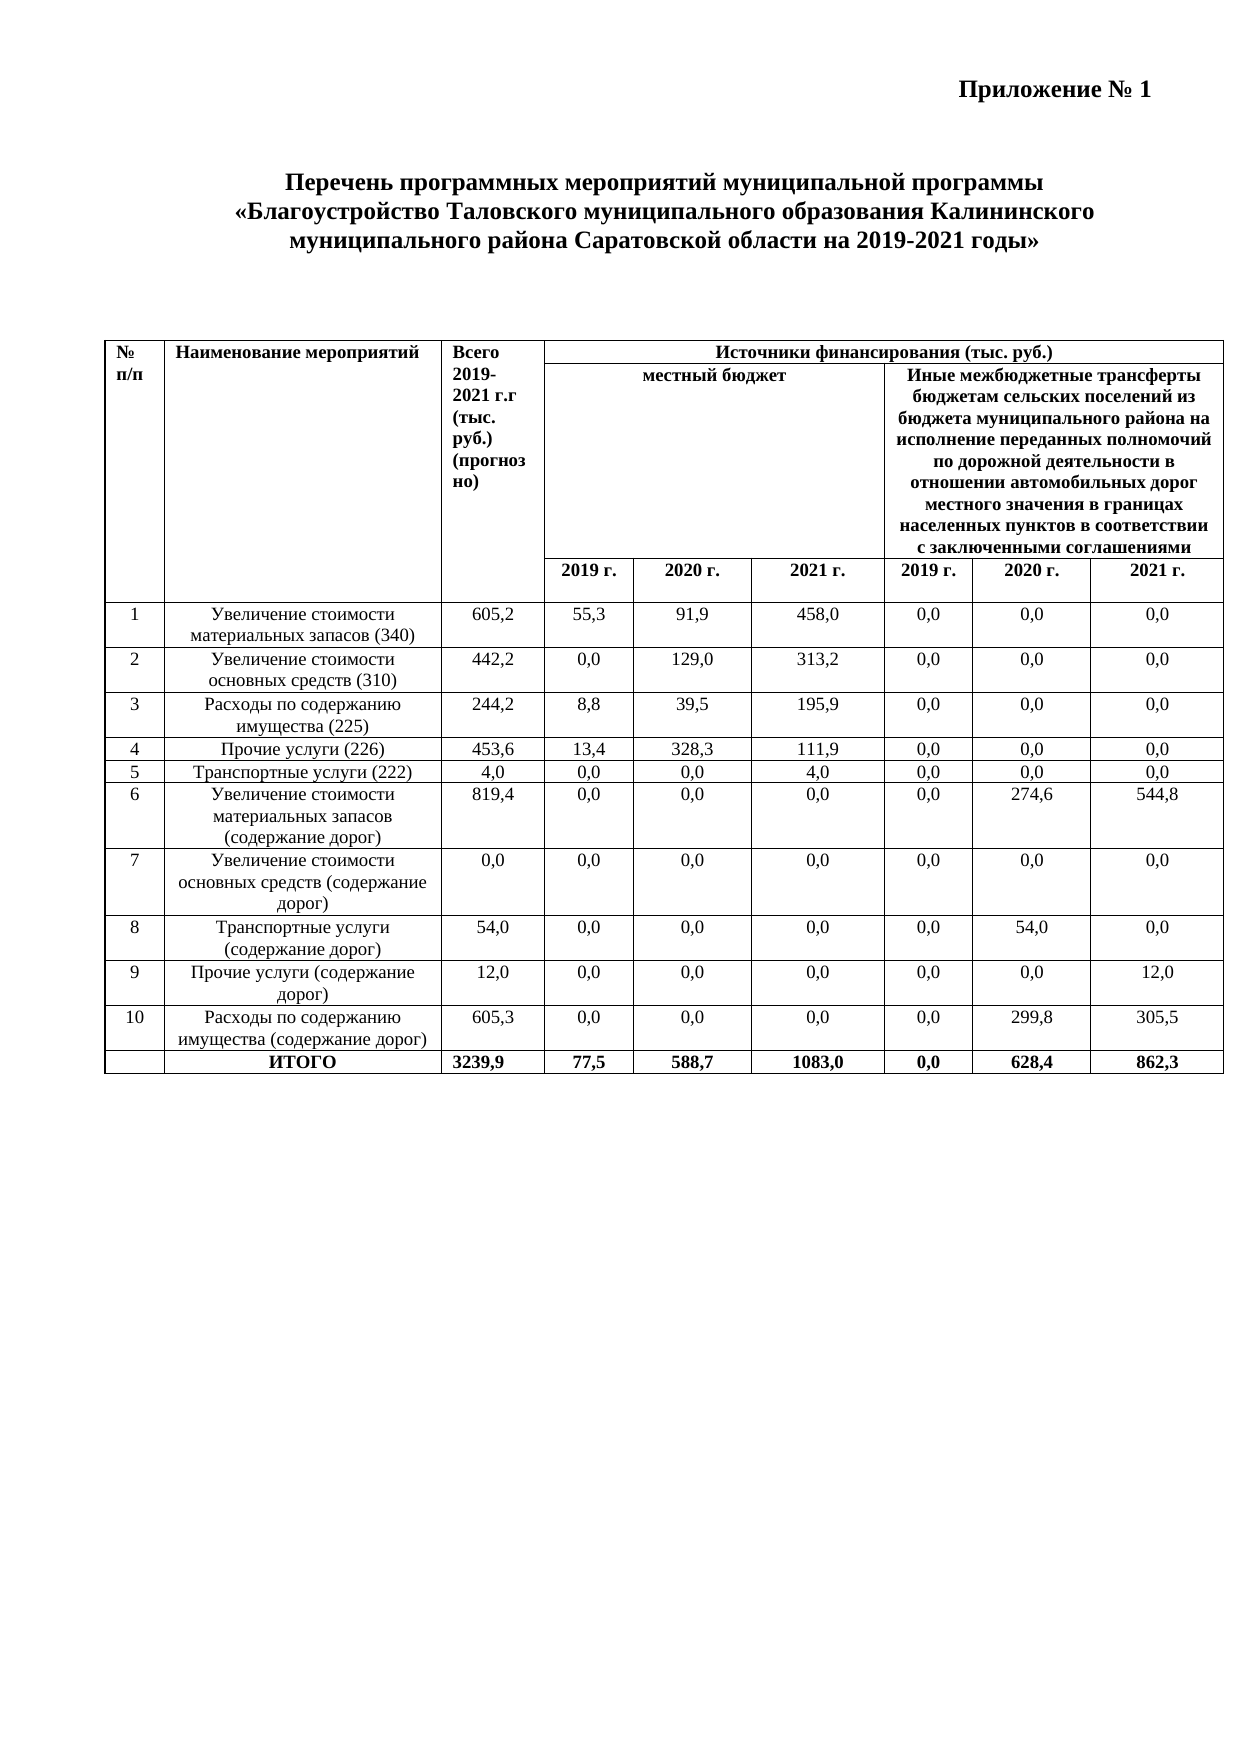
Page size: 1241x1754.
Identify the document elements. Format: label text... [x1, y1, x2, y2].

table_cell 4,0 [752, 761, 884, 782]
table_cell 91,9 [634, 603, 751, 647]
table_cell 0,0 [545, 761, 633, 782]
table_cell 299,8 [973, 1006, 1090, 1050]
table_cell 2 [106, 648, 164, 692]
table_cell 195,9 [752, 693, 884, 737]
table_cell 0,0 [1091, 916, 1223, 960]
table_cell 2019 г. [885, 559, 972, 602]
table_cell 0,0 [634, 1006, 751, 1050]
table_cell Расходы по содержанию имущества (225) [165, 693, 441, 737]
table_cell 605,2 [442, 603, 544, 647]
table_cell местный бюджет [545, 364, 884, 557]
table_header Наименование мероприятий [165, 341, 441, 602]
table_cell 10 [106, 1006, 164, 1050]
table_cell 2020 г. [634, 559, 751, 602]
table_cell 8 [106, 916, 164, 960]
table_cell Транспортные услуги (222) [165, 761, 441, 782]
table_cell 0,0 [545, 849, 633, 915]
table_cell 458,0 [752, 603, 884, 647]
table_cell 0,0 [634, 783, 751, 848]
table_cell 13,4 [545, 738, 633, 759]
table_cell 8,8 [545, 693, 633, 737]
table_cell Увеличение стоимости материальных запасов (340) [165, 603, 441, 647]
table_cell 2019 г. [545, 559, 633, 602]
table_cell 0,0 [752, 849, 884, 915]
table_cell 0,0 [634, 961, 751, 1005]
table_cell 0,0 [634, 849, 751, 915]
table_cell 77,5 [545, 1051, 633, 1073]
table_cell 0,0 [545, 783, 633, 848]
table_cell 0,0 [752, 783, 884, 848]
table_cell 4,0 [442, 761, 544, 782]
table_cell 442,2 [442, 648, 544, 692]
table_cell 0,0 [1091, 738, 1223, 759]
table_cell 2021 г. [1091, 559, 1223, 602]
table_cell 605,3 [442, 1006, 544, 1050]
table_cell 55,3 [545, 603, 633, 647]
table_cell 54,0 [973, 916, 1090, 960]
table_cell 0,0 [885, 961, 972, 1005]
table_cell 0,0 [885, 693, 972, 737]
table_cell 1083,0 [752, 1051, 884, 1073]
table_cell 0,0 [885, 738, 972, 759]
table_cell 0,0 [973, 738, 1090, 759]
table_cell Транспортные услуги (содержание дорог) [165, 916, 441, 960]
table_cell 0,0 [634, 916, 751, 960]
table_cell Иные межбюджетные трансферты бюджетам сельских поселений из бюджета муниципального района на исполнение переданных полномочий по дорожной деятельности в отношении автомобильных дорог местного значения в границах населенных пунктов в соответствии с заключенными соглашениями [885, 364, 1223, 557]
table_cell 0,0 [1091, 693, 1223, 737]
table_cell 0,0 [545, 916, 633, 960]
table_cell 0,0 [752, 1006, 884, 1050]
table_cell 0,0 [1091, 648, 1223, 692]
table_cell 0,0 [885, 783, 972, 848]
table_cell 0,0 [545, 961, 633, 1005]
table_cell Прочие услуги (содержание дорог) [165, 961, 441, 1005]
table_cell 129,0 [634, 648, 751, 692]
table_header Всего 2019-2021 г.г (тыс. руб.) (прогнозно) [442, 341, 544, 602]
table_cell 12,0 [442, 961, 544, 1005]
table_cell 862,3 [1091, 1051, 1223, 1073]
table_cell 244,2 [442, 693, 544, 737]
table_cell Увеличение стоимости основных средств (310) [165, 648, 441, 692]
table_cell 0,0 [885, 603, 972, 647]
table_cell 6 [106, 783, 164, 848]
table_cell 0,0 [885, 916, 972, 960]
table_cell 0,0 [973, 603, 1090, 647]
table_cell Прочие услуги (226) [165, 738, 441, 759]
table_cell 328,3 [634, 738, 751, 759]
table_cell 0,0 [973, 648, 1090, 692]
table_cell [106, 1051, 164, 1073]
table_cell 0,0 [752, 916, 884, 960]
table_cell 544,8 [1091, 783, 1223, 848]
table_cell 819,4 [442, 783, 544, 848]
table_cell 0,0 [545, 648, 633, 692]
table_cell 0,0 [1091, 849, 1223, 915]
table_cell ИТОГО [165, 1051, 441, 1073]
table_cell 54,0 [442, 916, 544, 960]
table_cell 0,0 [442, 849, 544, 915]
table_header № п/п [106, 341, 164, 602]
table_cell 9 [106, 961, 164, 1005]
table_cell Расходы по содержанию имущества (содержание дорог) [165, 1006, 441, 1050]
table_cell 0,0 [885, 849, 972, 915]
table_cell 453,6 [442, 738, 544, 759]
table_cell 0,0 [752, 961, 884, 1005]
table_cell 7 [106, 849, 164, 915]
table_cell 0,0 [973, 761, 1090, 782]
table_cell 588,7 [634, 1051, 751, 1073]
table_cell 111,9 [752, 738, 884, 759]
table_cell 4 [106, 738, 164, 759]
table_cell 0,0 [1091, 603, 1223, 647]
text Перечень программных мероприятий муниципальной программы [177, 167, 1152, 196]
table_cell 12,0 [1091, 961, 1223, 1005]
table_cell 0,0 [973, 849, 1090, 915]
table_cell Увеличение стоимости материальных запасов (содержание дорог) [165, 783, 441, 848]
table_cell 0,0 [973, 693, 1090, 737]
table_header Источники финансирования (тыс. руб.) [545, 341, 1223, 362]
text Приложение № 1 [177, 74, 1152, 103]
table_cell 305,5 [1091, 1006, 1223, 1050]
table_cell 0,0 [885, 1051, 972, 1073]
table_cell 0,0 [973, 961, 1090, 1005]
table_cell 3 [106, 693, 164, 737]
table_cell 0,0 [885, 1006, 972, 1050]
table_cell 39,5 [634, 693, 751, 737]
table_cell 0,0 [1091, 761, 1223, 782]
table_cell 0,0 [885, 761, 972, 782]
table_cell 5 [106, 761, 164, 782]
table_cell 0,0 [885, 648, 972, 692]
table_cell Увеличение стоимости основных средств (содержание дорог) [165, 849, 441, 915]
table_cell 313,2 [752, 648, 884, 692]
table_cell 1 [106, 603, 164, 647]
table_cell 628,4 [973, 1051, 1090, 1073]
table_cell 0,0 [545, 1006, 633, 1050]
text «Благоустройство Таловского муниципального образования Калининского муниципального района Саратовской области на 2019-2021 годы» [177, 196, 1152, 253]
table_cell 2020 г. [973, 559, 1090, 602]
table_cell 3239,9 [442, 1051, 544, 1073]
table_cell 2021 г. [752, 559, 884, 602]
table_cell 274,6 [973, 783, 1090, 848]
table_cell 0,0 [634, 761, 751, 782]
